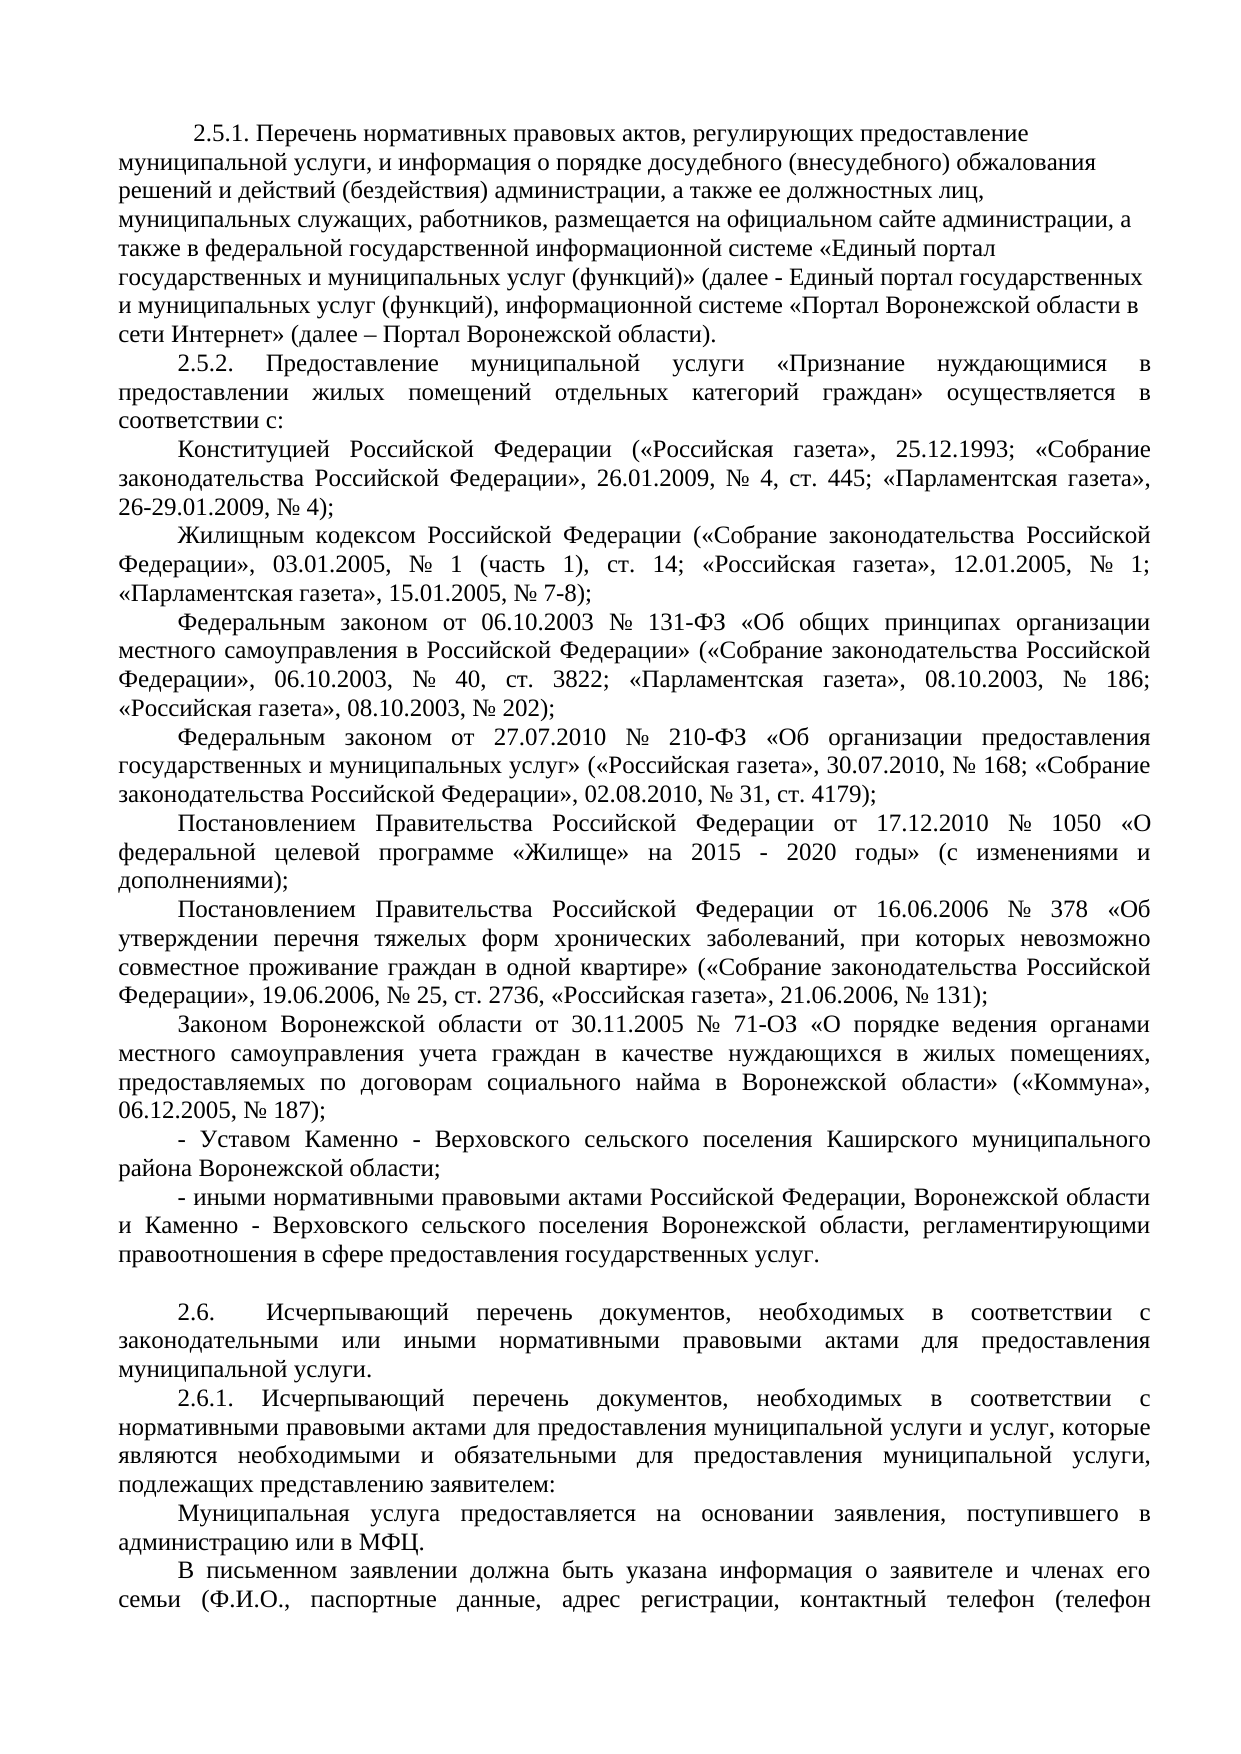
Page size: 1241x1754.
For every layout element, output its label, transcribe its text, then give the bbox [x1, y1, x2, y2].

text - Уставом Каменно - Верховского сельского поселения Каширского муниципального района Воронежской области; [118, 1124, 1152, 1182]
text Постановлением Правительства Российской Федерации от 16.06.2006 № 378 «Об утверждении перечня тяжелых форм хронических заболеваний, при которых невозможно совместное проживание граждан в одной квартире» («Собрание законодательства Российской Федерации», 19.06.2006, № 25, ст. 2736, «Российская газета», 21.06.2006, № 131); [118, 894, 1152, 1009]
text Муниципальная услуга предоставляется на основании заявления, поступившего в администрацию или в МФЦ. [118, 1498, 1152, 1556]
text Конституцией Российской Федерации («Российская газета», 25.12.1993; «Собрание законодательства Российской Федерации», 26.01.2009, № 4, ст. 445; «Парламентская газета», 26-29.01.2009, № 4); [118, 434, 1152, 521]
text Жилищным кодексом Российской Федерации («Собрание законодательства Российской Федерации», 03.01.2005, № 1 (часть 1), ст. 14; «Российская газета», 12.01.2005, № 1; «Парламентская газета», 15.01.2005, № 7-8); [118, 521, 1152, 607]
text Законом Воронежской области от 30.11.2005 № 71-ОЗ «О порядке ведения органами местного самоуправления учета граждан в качестве нуждающихся в жилых помещениях, предоставляемых по договорам социального найма в Воронежской области» («Коммуна», 06.12.2005, № 187); [118, 1009, 1152, 1124]
text 2.5.2. Предоставление муниципальной услуги «Признание нуждающимися в предоставлении жилых помещений отдельных категорий граждан» осуществляется в соответствии с: [118, 348, 1152, 434]
list Исчерпывающий перечень документов, необходимых в соответствии с законодательными или иными нормативными правовыми актами для предоставления муниципальной услуги. [118, 1297, 1152, 1383]
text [118, 1556, 1152, 1613]
text Федеральным законом от 27.07.2010 № 210-ФЗ «Об организации предоставления государственных и муниципальных услуг» («Российская газета», 30.07.2010, № 168; «Собрание законодательства Российской Федерации», 02.08.2010, № 31, ст. 4179); [118, 722, 1152, 808]
text Постановлением Правительства Российской Федерации от 17.12.2010 № 1050 «О федеральной целевой программе «Жилище» на 2015 - 2020 годы» (с изменениями и дополнениями); [118, 808, 1152, 894]
text 2.6.1. Исчерпывающий перечень документов, необходимых в соответствии с нормативными правовыми актами для предоставления муниципальной услуги и услуг, которые являются необходимыми и обязательными для предоставления муниципальной услуги, подлежащих представлению заявителем: [118, 1383, 1152, 1498]
text 2.5.1. Перечень нормативных правовых актов, регулирующих предоставление муниципальной услуги, и информация о порядке досудебного (внесудебного) обжалования решений и действий (бездействия) администрации, а также ее должностных лиц, муниципальных служащих, работников, размещается на официальном сайте администрации, а также в федеральной государственной информационной системе «Единый портал государственных и муниципальных услуг (функций)» (далее - Единый портал государственных и муниципальных услуг (функций), информационной системе «Портал Воронежской области в сети Интернет» (далее – Портал Воронежской области). [118, 118, 1152, 348]
text Федеральным законом от 06.10.2003 № 131-ФЗ «Об общих принципах организации местного самоуправления в Российской Федерации» («Собрание законодательства Российской Федерации», 06.10.2003, № 40, ст. 3822; «Парламентская газета», 08.10.2003, № 186; «Российская газета», 08.10.2003, № 202); [118, 607, 1152, 722]
text - иными нормативными правовыми актами Российской Федерации, Воронежской области и Каменно - Верховского сельского поселения Воронежской области, регламентирующими правоотношения в сфере предоставления государственных услуг. [118, 1182, 1152, 1268]
